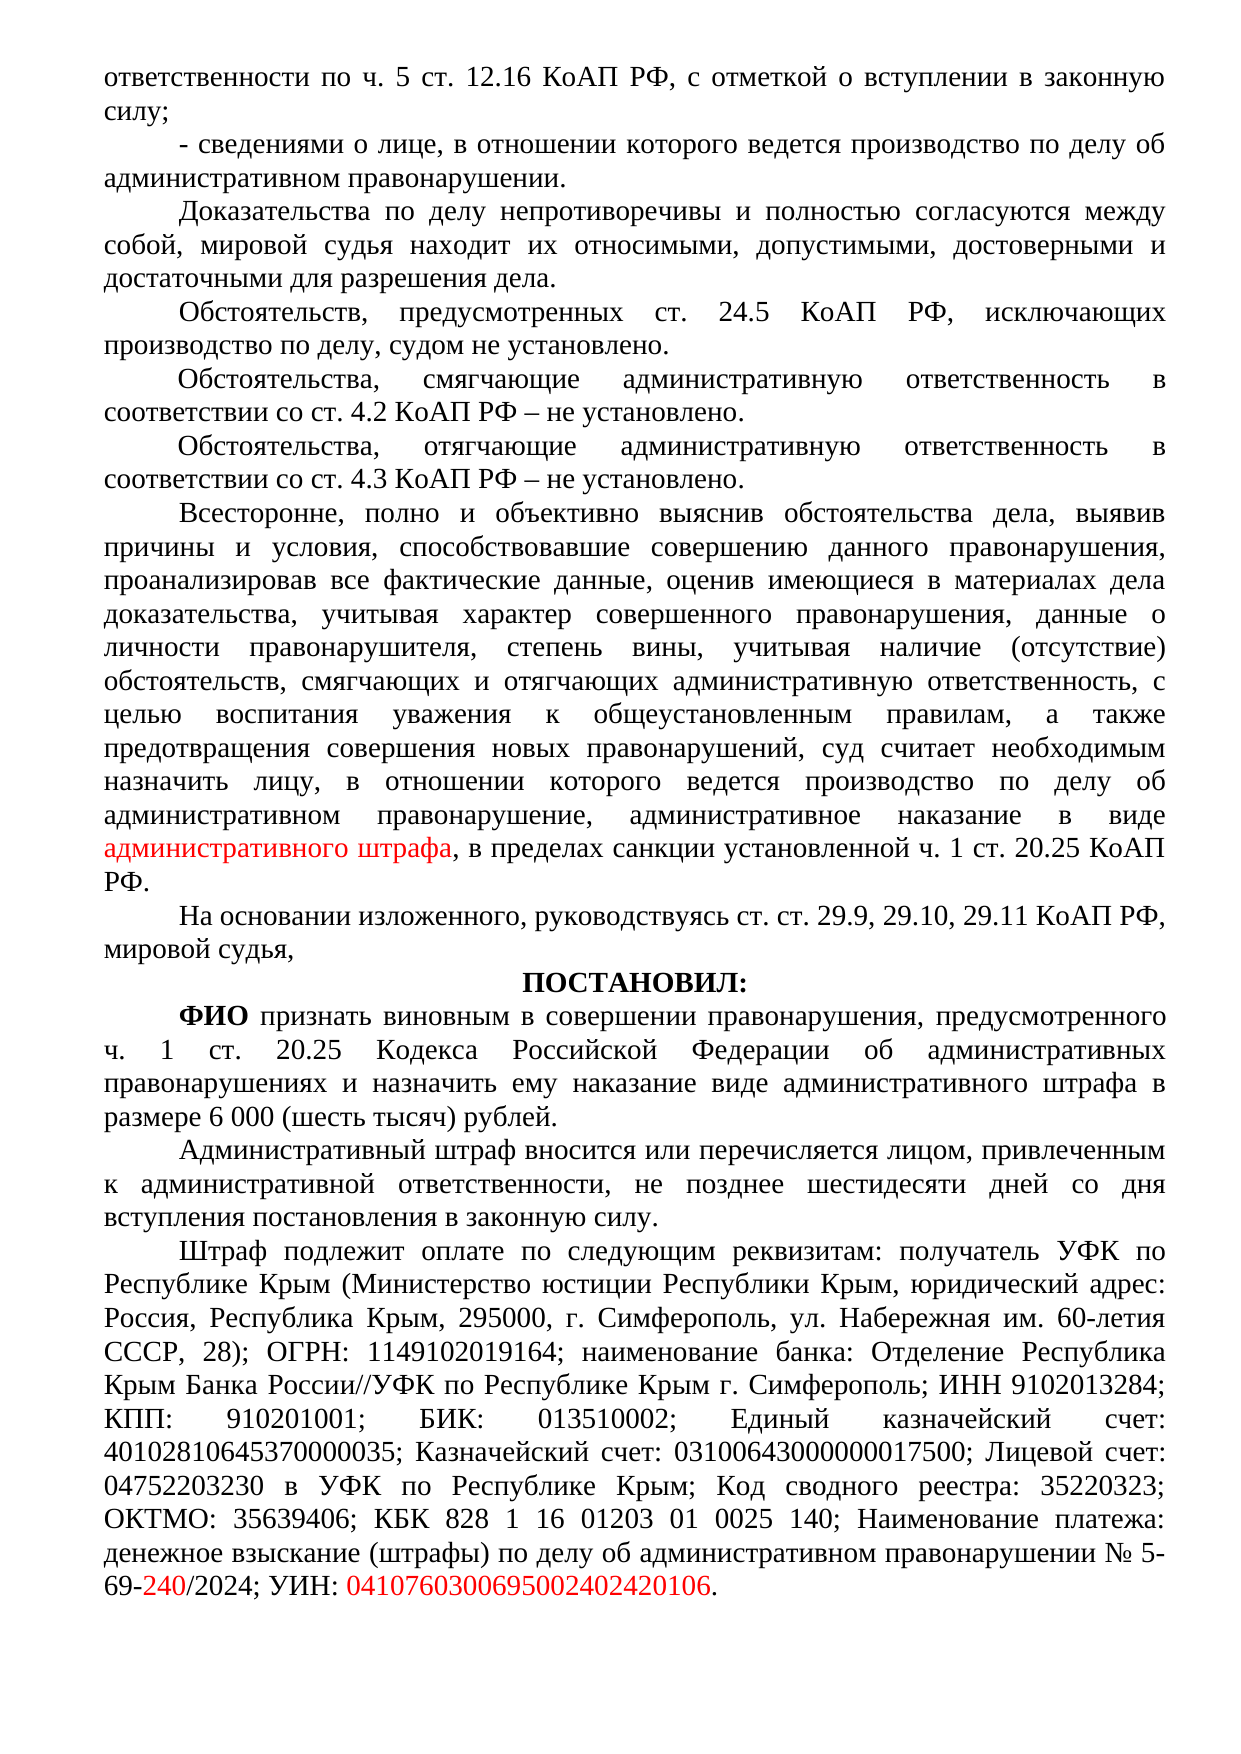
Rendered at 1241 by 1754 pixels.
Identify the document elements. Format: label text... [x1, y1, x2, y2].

text - сведениями о лице, в отношении которого ведется производство по делу об административном правонарушении. [103, 126, 1167, 193]
text Всесторонне, полно и объективно выяснив обстоятельства дела, выявив причины и условия, способствовавшие совершению данного правонарушения, проанализировав все фактические данные, оценив имеющиеся в материалах дела доказательства, учитывая характер совершенного правонарушения, данные о личности правонарушителя, степень вины, учитывая наличие (отсутствие) обстоятельств, смягчающих и отягчающих административную ответственность, с целью воспитания уважения к общеустановленным правилам, а также предотвращения совершения новых правонарушений, суд считает необходимым назначить лицу, в отношении которого ведется производство по делу об административном правонарушение, административное наказание в виде административного штрафа, в пределах санкции установленной ч. 1 ст. 20.25 КоАП РФ. [103, 495, 1167, 898]
text Административный штраф вносится или перечисляется лицом, привлеченным к административной ответственности, не позднее шестидесяти дней со дня вступления постановления в законную силу. [103, 1132, 1167, 1233]
text Штраф подлежит оплате по следующим реквизитам: получатель УФК по Республике Крым (Министерство юстиции Республики Крым, юридический адрес: Россия, Республика Крым, 295000, г. Симферополь, ул. Набережная им. 60-летия СССР, 28); ОГРН: 1149102019164; наименование банка: Отделение Республика Крым Банка России//УФК по Республике Крым г. Симферополь; ИНН 9102013284; КПП: 910201001; БИК: 013510002; Единый казначейский счет: 40102810645370000035; Казначейский счет: 03100643000000017500; Лицевой счет: 04752203230 в УФК по Республике Крым; Код сводного реестра: 35220323; ОКТМО: 35639406; КБК 828 1 16 01203 01 0025 140; Наименование платежа: денежное взыскание (штрафы) по делу об административном правонарушении № 5-69-240/2024; УИН: 0410760300695002402420106. [103, 1233, 1167, 1602]
text Обстоятельства, отягчающие административную ответственность в соответствии со ст. 4.3 КоАП РФ – не установлено. [103, 428, 1167, 495]
text На основании изложенного, руководствуясь ст. ст. 29.9, 29.10, 29.11 КоАП РФ, мировой судья, [103, 898, 1167, 965]
text Обстоятельств, предусмотренных ст. 24.5 КоАП РФ, исключающих производство по делу, судом не установлено. [103, 294, 1167, 361]
text ФИО признать виновным в совершении правонарушения, предусмотренного ч. 1 ст. 20.25 Кодекса Российской Федерации об административных правонарушениях и назначить ему наказание виде административного штрафа в размере 6 000 (шесть тысяч) рублей. [103, 998, 1167, 1132]
text ПОСТАНОВИЛ: [103, 965, 1167, 998]
text Обстоятельства, смягчающие административную ответственность в соответствии со ст. 4.2 КоАП РФ – не установлено. [103, 361, 1167, 428]
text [103, 59, 1167, 126]
text Доказательства по делу непротиворечивы и полностью согласуются между собой, мировой судья находит их относимыми, допустимыми, достоверными и достаточными для разрешения дела. [103, 193, 1167, 294]
